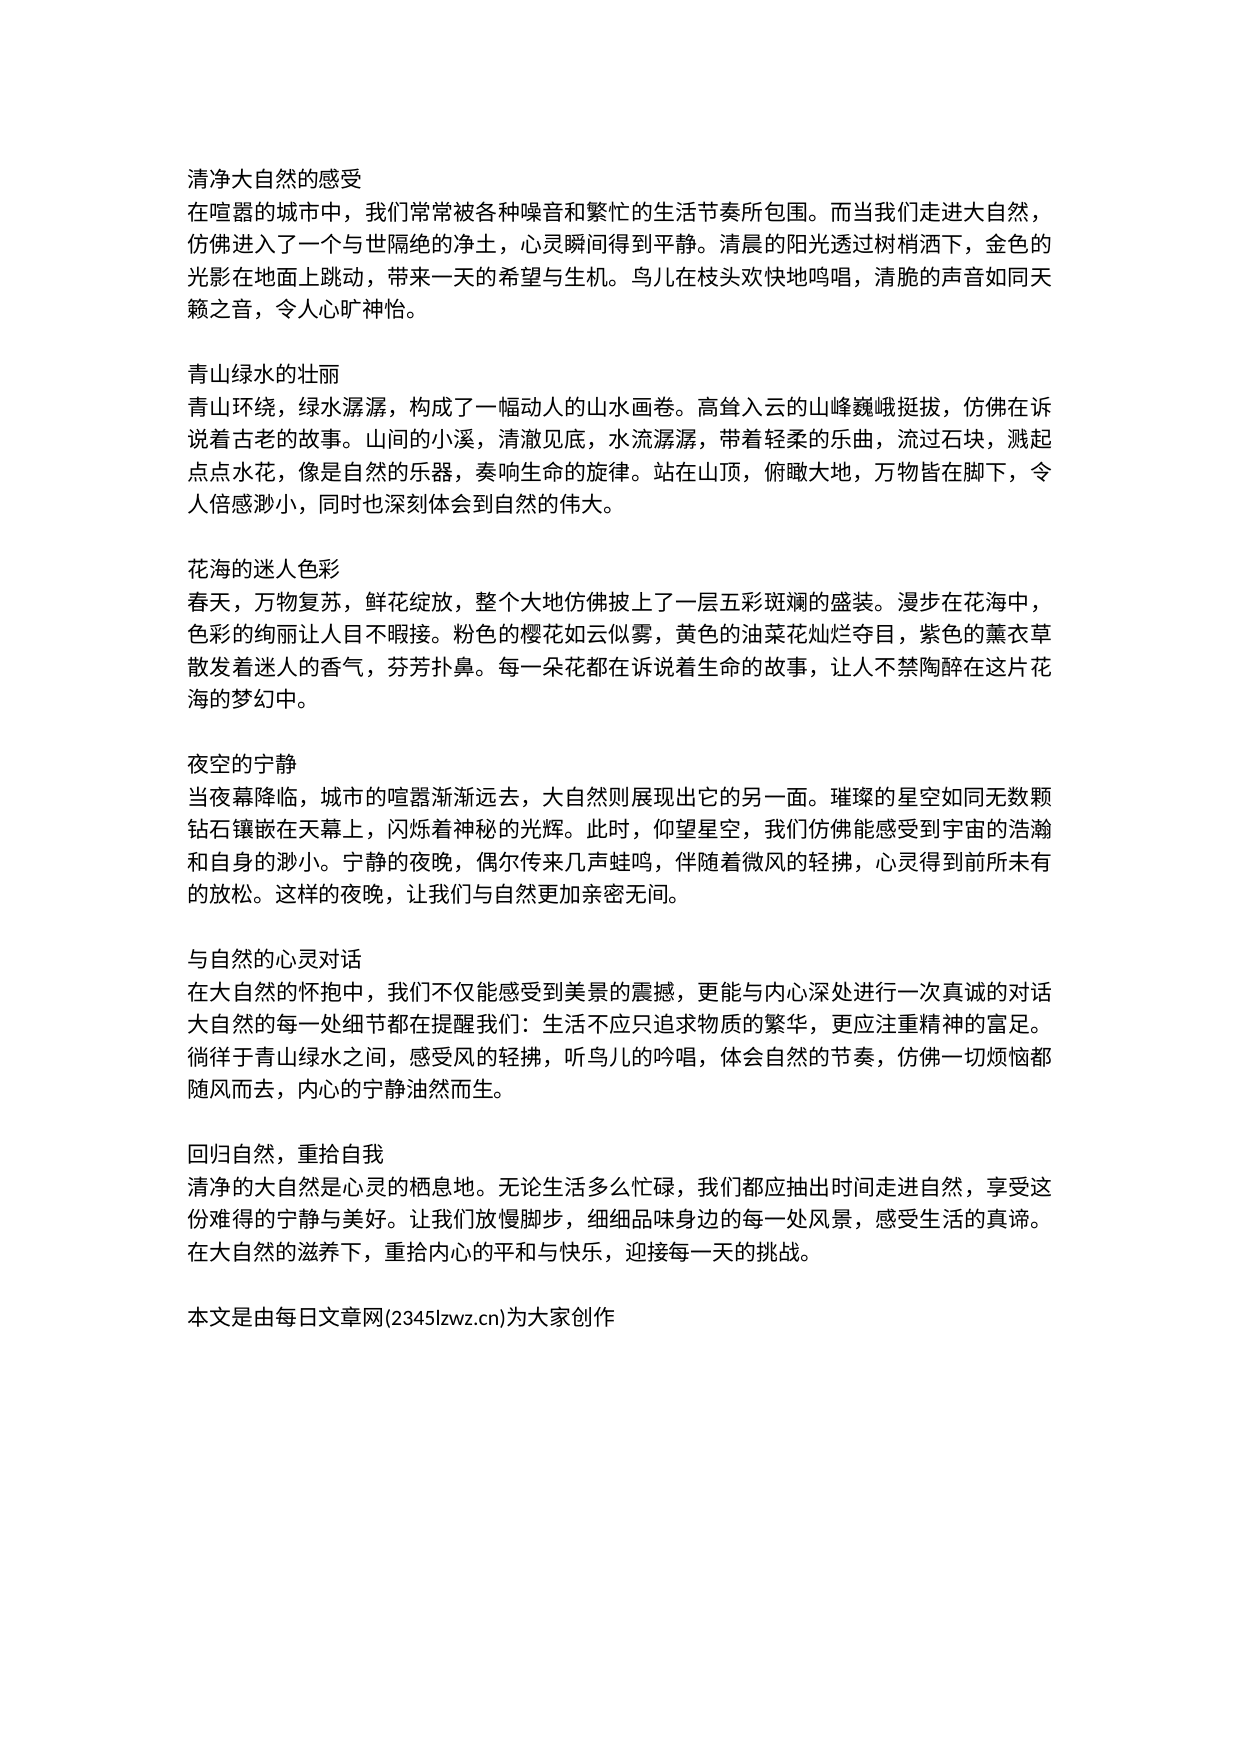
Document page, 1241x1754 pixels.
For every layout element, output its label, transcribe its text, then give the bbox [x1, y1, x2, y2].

text 春天，万物复苏，鲜花绽放，整个大地仿佛披上了一层五彩斑斓的盛装。漫步在花海中，色彩的绚丽让人目不暇接。粉色的樱花如云似雾，黄色的油菜花灿烂夺目，紫色的薰衣草散发着迷人的香气，芬芳扑鼻。每一朵花都在诉说着生命的故事，让人不禁陶醉在这片花海的梦幻中。 [187, 584, 1053, 714]
text 青山环绕，绿水潺潺，构成了一幅动人的山水画卷。高耸入云的山峰巍峨挺拔，仿佛在诉说着古老的故事。山间的小溪，清澈见底，水流潺潺，带着轻柔的乐曲，流过石块，溅起点点水花，像是自然的乐器，奏响生命的旋律。站在山顶，俯瞰大地，万物皆在脚下，令人倍感渺小，同时也深刻体会到自然的伟大。 [187, 389, 1053, 519]
text 在大自然的怀抱中，我们不仅能感受到美景的震撼，更能与内心深处进行一次真诚的对话。大自然的每一处细节都在提醒我们：生活不应只追求物质的繁华，更应注重精神的富足。徜徉于青山绿水之间，感受风的轻拂，听鸟儿的吟唱，体会自然的节奏，仿佛一切烦恼都随风而去，内心的宁静油然而生。 [187, 974, 1053, 1104]
text 清净的大自然是心灵的栖息地。无论生活多么忙碌，我们都应抽出时间走进自然，享受这份难得的宁静与美好。让我们放慢脚步，细细品味身边的每一处风景，感受生活的真谛。在大自然的滋养下，重拾内心的平和与快乐，迎接每一天的挑战。 [187, 1169, 1053, 1267]
text 花海的迷人色彩 [187, 552, 1053, 584]
text 本文是由每日文章网(2345lzwz.cn)为大家创作 [187, 1299, 1053, 1332]
text 青山绿水的壮丽 [187, 357, 1053, 389]
text 在喧嚣的城市中，我们常常被各种噪音和繁忙的生活节奏所包围。而当我们走进大自然，仿佛进入了一个与世隔绝的净土，心灵瞬间得到平静。清晨的阳光透过树梢洒下，金色的光影在地面上跳动，带来一天的希望与生机。鸟儿在枝头欢快地鸣唱，清脆的声音如同天籁之音，令人心旷神怡。 [187, 194, 1053, 324]
text 与自然的心灵对话 [187, 942, 1053, 974]
text 回归自然，重拾自我 [187, 1137, 1053, 1169]
text 当夜幕降临，城市的喧嚣渐渐远去，大自然则展现出它的另一面。璀璨的星空如同无数颗钻石镶嵌在天幕上，闪烁着神秘的光辉。此时，仰望星空，我们仿佛能感受到宇宙的浩瀚和自身的渺小。宁静的夜晚，偶尔传来几声蛙鸣，伴随着微风的轻拂，心灵得到前所未有的放松。这样的夜晚，让我们与自然更加亲密无间。 [187, 779, 1053, 909]
text 夜空的宁静 [187, 747, 1053, 779]
text 清净大自然的感受 [187, 162, 1053, 194]
